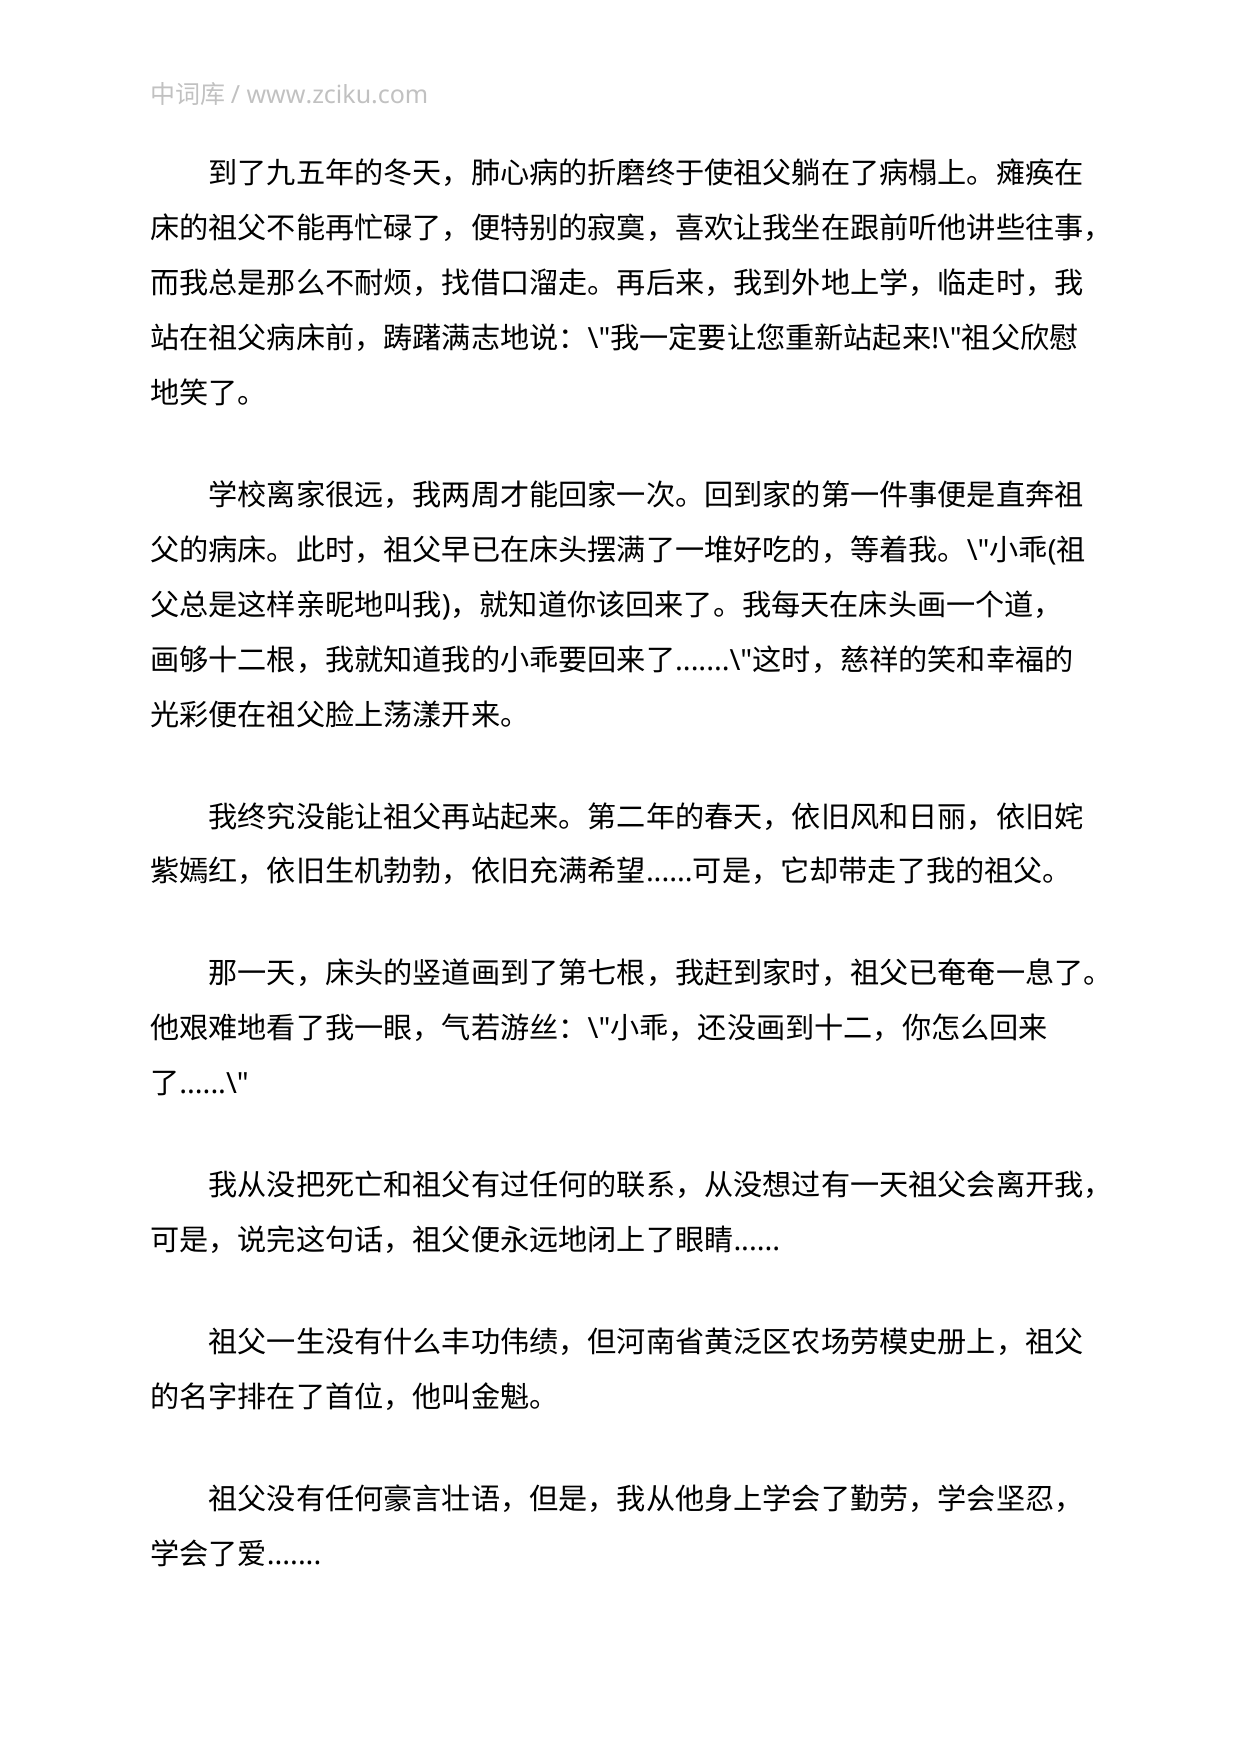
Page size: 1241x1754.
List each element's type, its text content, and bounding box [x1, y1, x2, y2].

text 学校离家很远，我两周才能回家一次。回到家的第一件事便是直奔祖父的病床。此时，祖父早已在床头摆满了一堆好吃的，等着我。\"小乖(祖父总是这样亲昵地叫我)，就知道你该回来了。我每天在床头画一个道，画够十二根，我就知道我的小乖要回来了.......\"这时，慈祥的笑和幸福的光彩便在祖父脸上荡漾开来。 [150, 471, 1090, 734]
text 我从没把死亡和祖父有过任何的联系，从没想过有一天祖父会离开我，可是，说完这句话，祖父便永远地闭上了眼睛...... [150, 1162, 1090, 1259]
text 到了九五年的冬天，肺心病的折磨终于使祖父躺在了病榻上。瘫痪在床的祖父不能再忙碌了，便特别的寂寞，喜欢让我坐在跟前听他讲些往事，而我总是那么不耐烦，找借口溜走。再后来，我到外地上学，临走时，我站在祖父病床前，踌躇满志地说：\"我一定要让您重新站起来!\"祖父欣慰地笑了。 [150, 150, 1090, 412]
text 我终究没能让祖父再站起来。第二年的春天，依旧风和日丽，依旧姹紫嫣红，依旧生机勃勃，依旧充满希望......可是，它却带走了我的祖父。 [150, 793, 1090, 890]
text 那一天，床头的竖道画到了第七根，我赶到家时，祖父已奄奄一息了。他艰难地看了我一眼，气若游丝：\"小乖，还没画到十二，你怎么回来了......\" [150, 950, 1090, 1102]
text 祖父没有任何豪言壮语，但是，我从他身上学会了勤劳，学会坚忍，学会了爱....... [150, 1475, 1090, 1573]
text 祖父一生没有什么丰功伟绩，但河南省黄泛区农场劳模史册上，祖父的名字排在了首位，他叫金魁。 [150, 1319, 1090, 1416]
